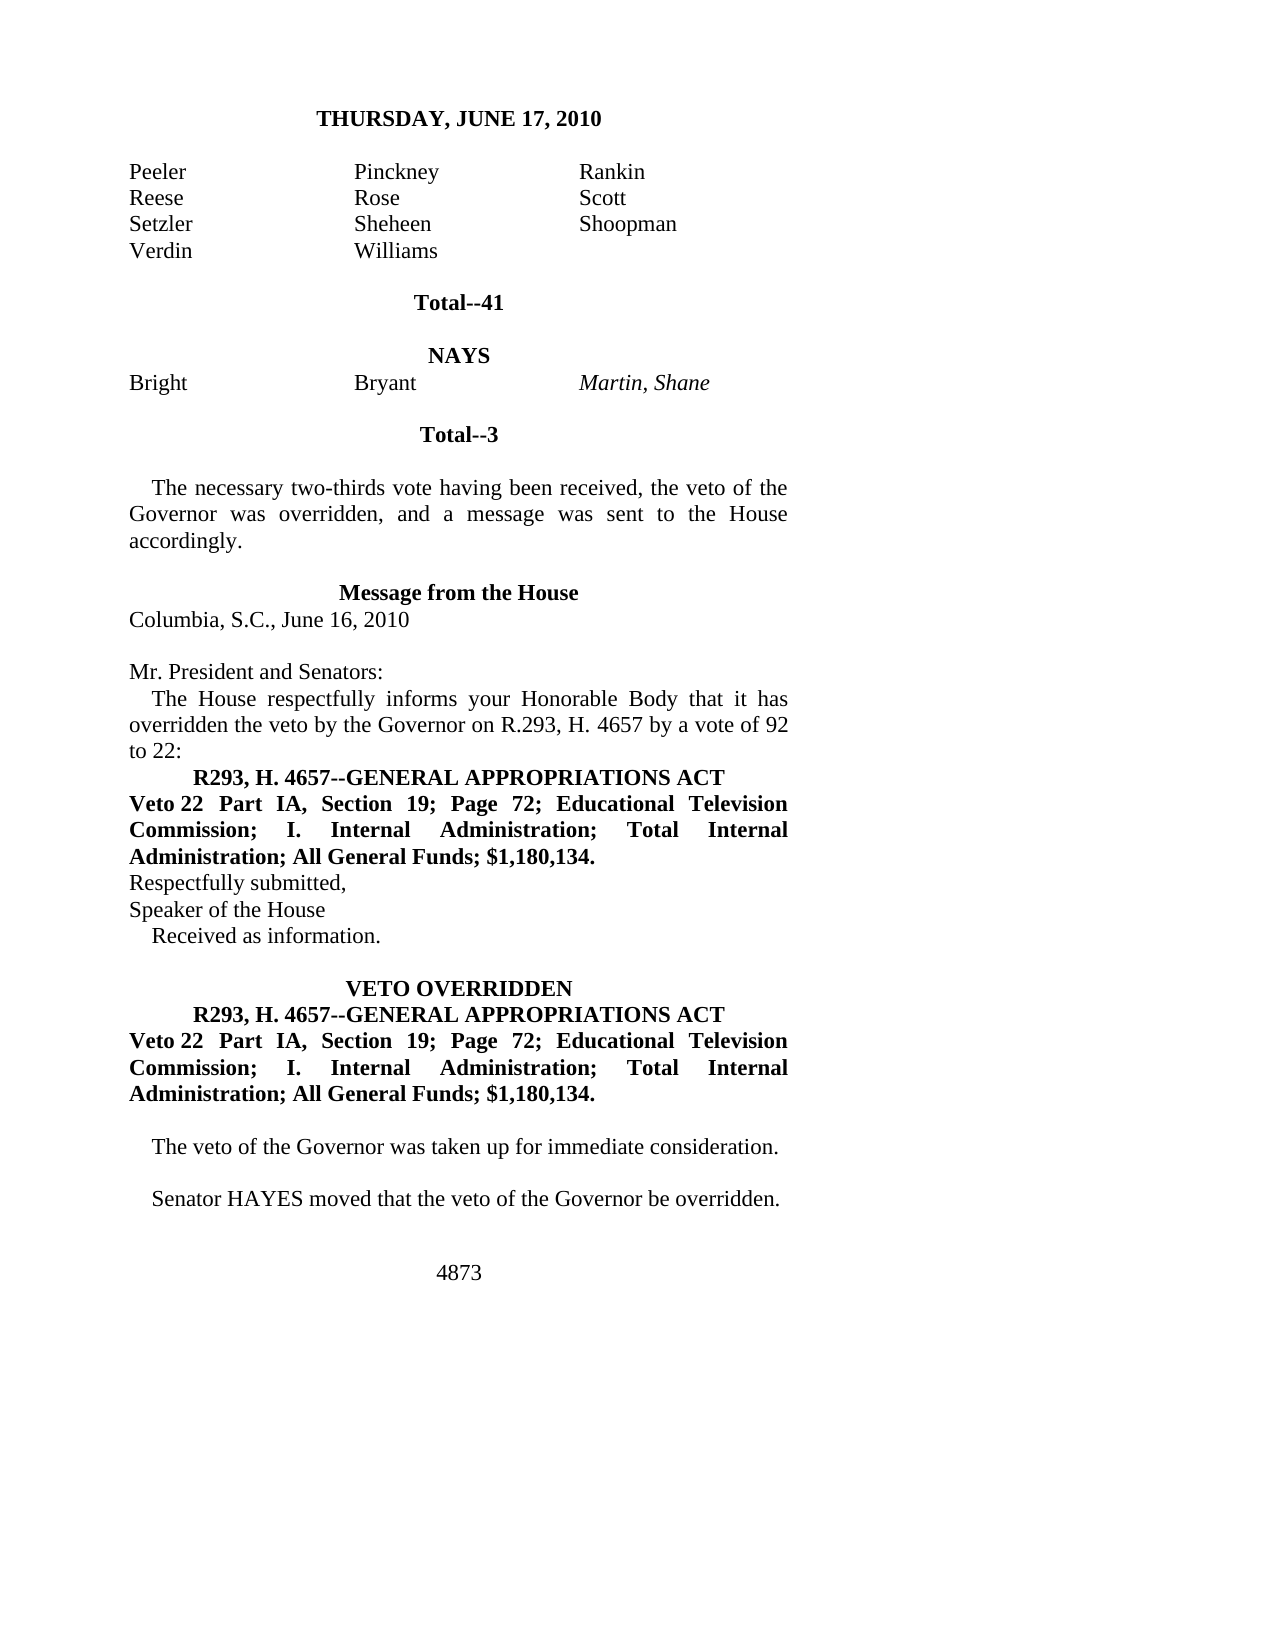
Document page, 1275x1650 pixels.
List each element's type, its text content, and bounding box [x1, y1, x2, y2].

text Mr. President and Senators: [129, 658, 789, 685]
text Speaker of the House [129, 896, 789, 922]
text NAYS [129, 342, 789, 368]
text Respectfully submitted, [129, 869, 789, 896]
text VETO OVERRIDDEN [129, 975, 789, 1001]
text The necessary two-thirds vote having been received, the veto of the Governor was overridden, and a message was sent to the House accordingly. [129, 474, 789, 553]
text Setzler Sheheen Shoopman [129, 210, 789, 237]
text The veto of the Governor was taken up for immediate consideration. [129, 1133, 789, 1159]
text Message from the House [129, 579, 789, 606]
text R293, H. 4657--GENERAL APPROPRIATIONS ACT [129, 1001, 789, 1027]
text Veto 22 Part IA, Section 19; Page 72; Educational Television Commission; I. Internal Administration; Total Internal Administration; All General Funds; $1,180,134. [129, 790, 789, 869]
text Veto 22 Part IA, Section 19; Page 72; Educational Television Commission; I. Internal Administration; Total Internal Administration; All General Funds; $1,180,134. [129, 1027, 789, 1106]
text Columbia, S.C., June 16, 2010 [129, 606, 789, 632]
text Senator HAYES moved that the veto of the Governor be overridden. [129, 1186, 789, 1212]
text Verdin Williams [129, 237, 789, 263]
text R293, H. 4657--GENERAL APPROPRIATIONS ACT [129, 764, 789, 790]
text Bright Bryant Martin, Shane [129, 368, 789, 395]
text The House respectfully informs your Honorable Body that it has overridden the veto by the Governor on R.293, H. 4657 by a vote of 92 to 22: [129, 685, 789, 764]
text Peeler Pinckney Rankin [129, 158, 789, 184]
text Total--3 [129, 421, 789, 448]
text Reese Rose Scott [129, 184, 789, 210]
text Total--41 [129, 289, 789, 316]
text Received as information. [129, 922, 789, 948]
